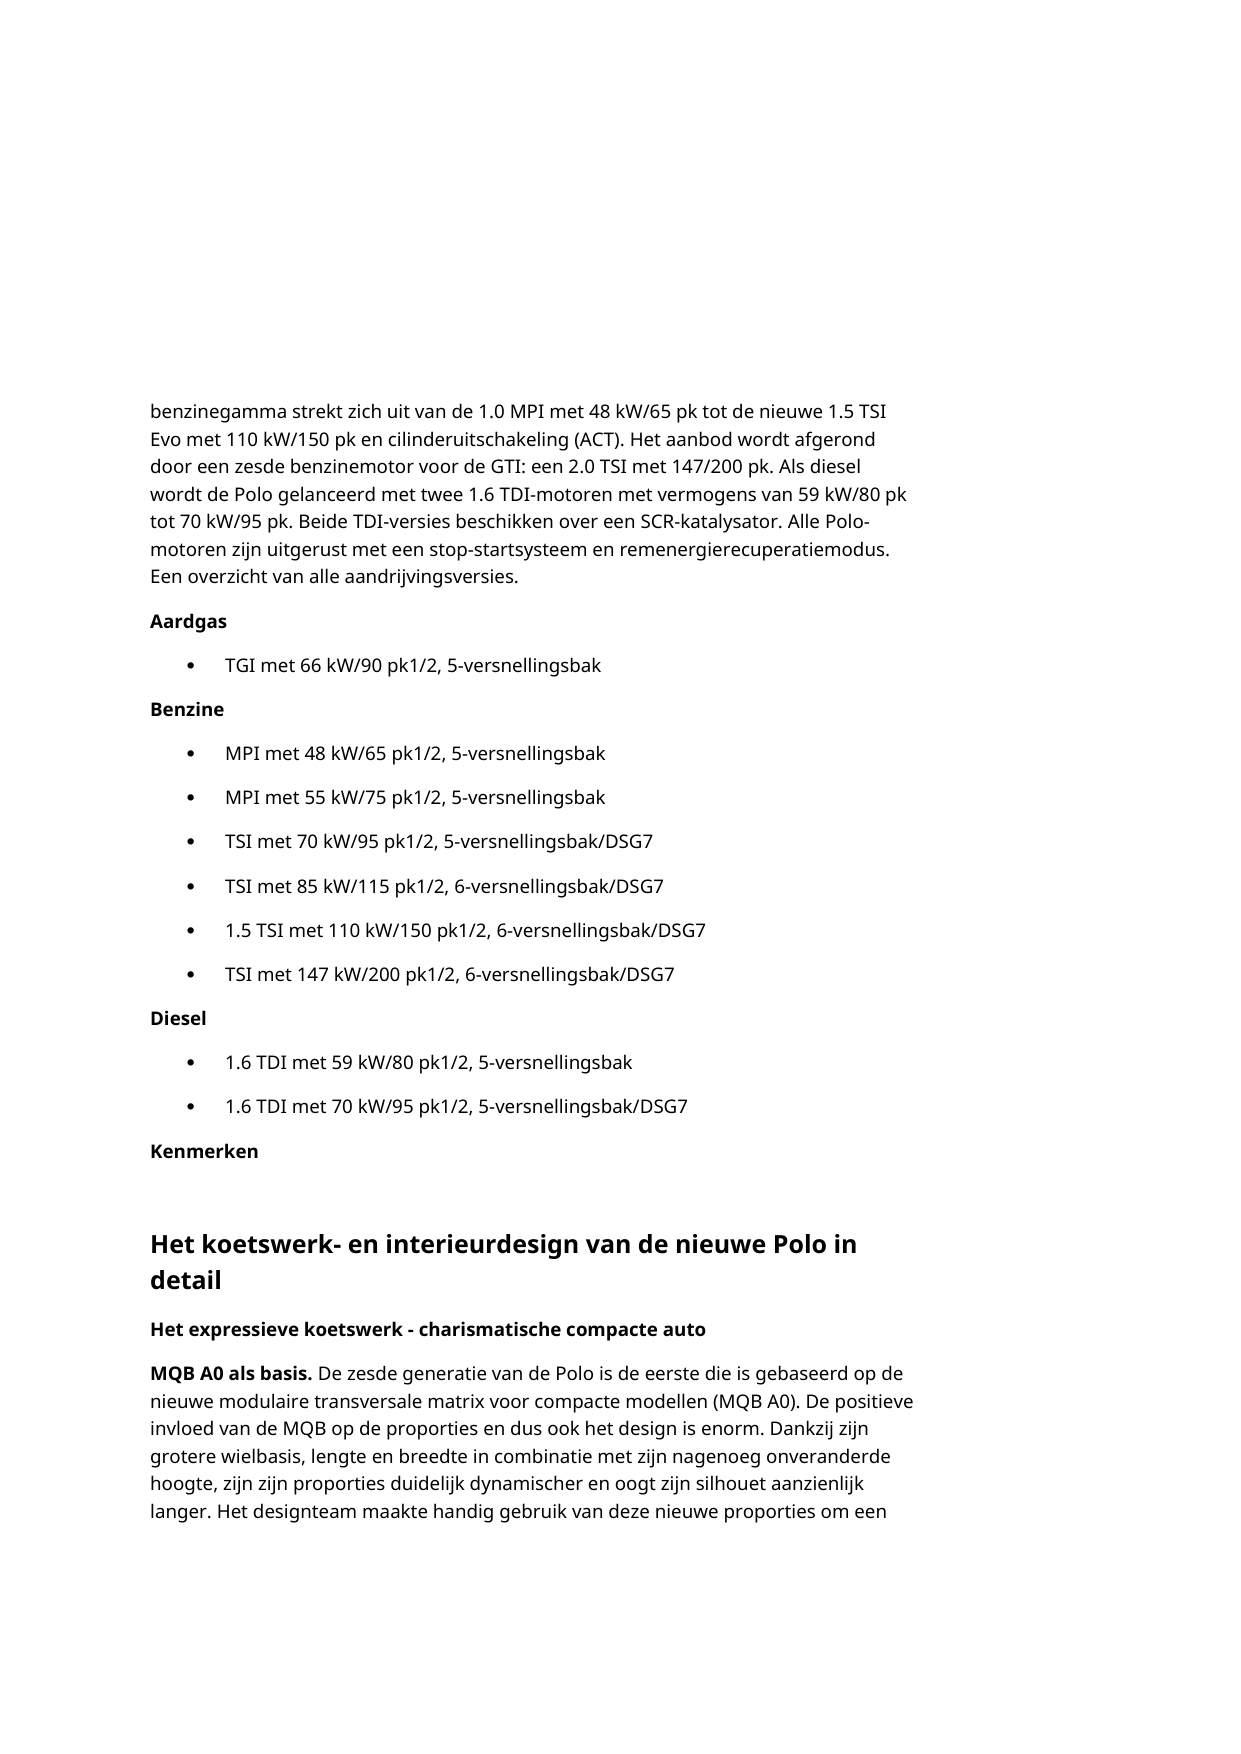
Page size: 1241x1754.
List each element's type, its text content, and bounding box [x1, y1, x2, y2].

text Het koetswerk- en interieurdesign van de nieuwe Polo in detail [150, 1226, 918, 1297]
list TSI met 147 kW/200 pk1/2, 6-versnellingsbak/DSG7 [187, 961, 918, 987]
list TSI met 70 kW/95 pk1/2, 5-versnellingsbak/DSG7 [187, 829, 918, 854]
list MPI met 48 kW/65 pk1/2, 5-versnellingsbak [187, 740, 918, 766]
text Kenmerken [150, 1138, 918, 1163]
list 1.5 TSI met 110 kW/150 pk1/2, 6-versnellingsbak/DSG7 [187, 917, 918, 943]
text Benzine [150, 696, 918, 722]
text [150, 1361, 918, 1524]
list TGI met 66 kW/90 pk1/2, 5-versnellingsbak [187, 652, 918, 678]
list TSI met 85 kW/115 pk1/2, 6-versnellingsbak/DSG7 [187, 873, 918, 898]
list MPI met 55 kW/75 pk1/2, 5-versnellingsbak [187, 784, 918, 810]
list 1.6 TDI met 70 kW/95 pk1/2, 5-versnellingsbak/DSG7 [187, 1094, 918, 1119]
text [150, 399, 918, 589]
text Diesel [150, 1005, 918, 1031]
text Aardgas [150, 608, 918, 633]
list 1.6 TDI met 59 kW/80 pk1/2, 5-versnellingsbak [187, 1049, 918, 1075]
text Het expressieve koetswerk - charismatische compacte auto [150, 1316, 918, 1342]
